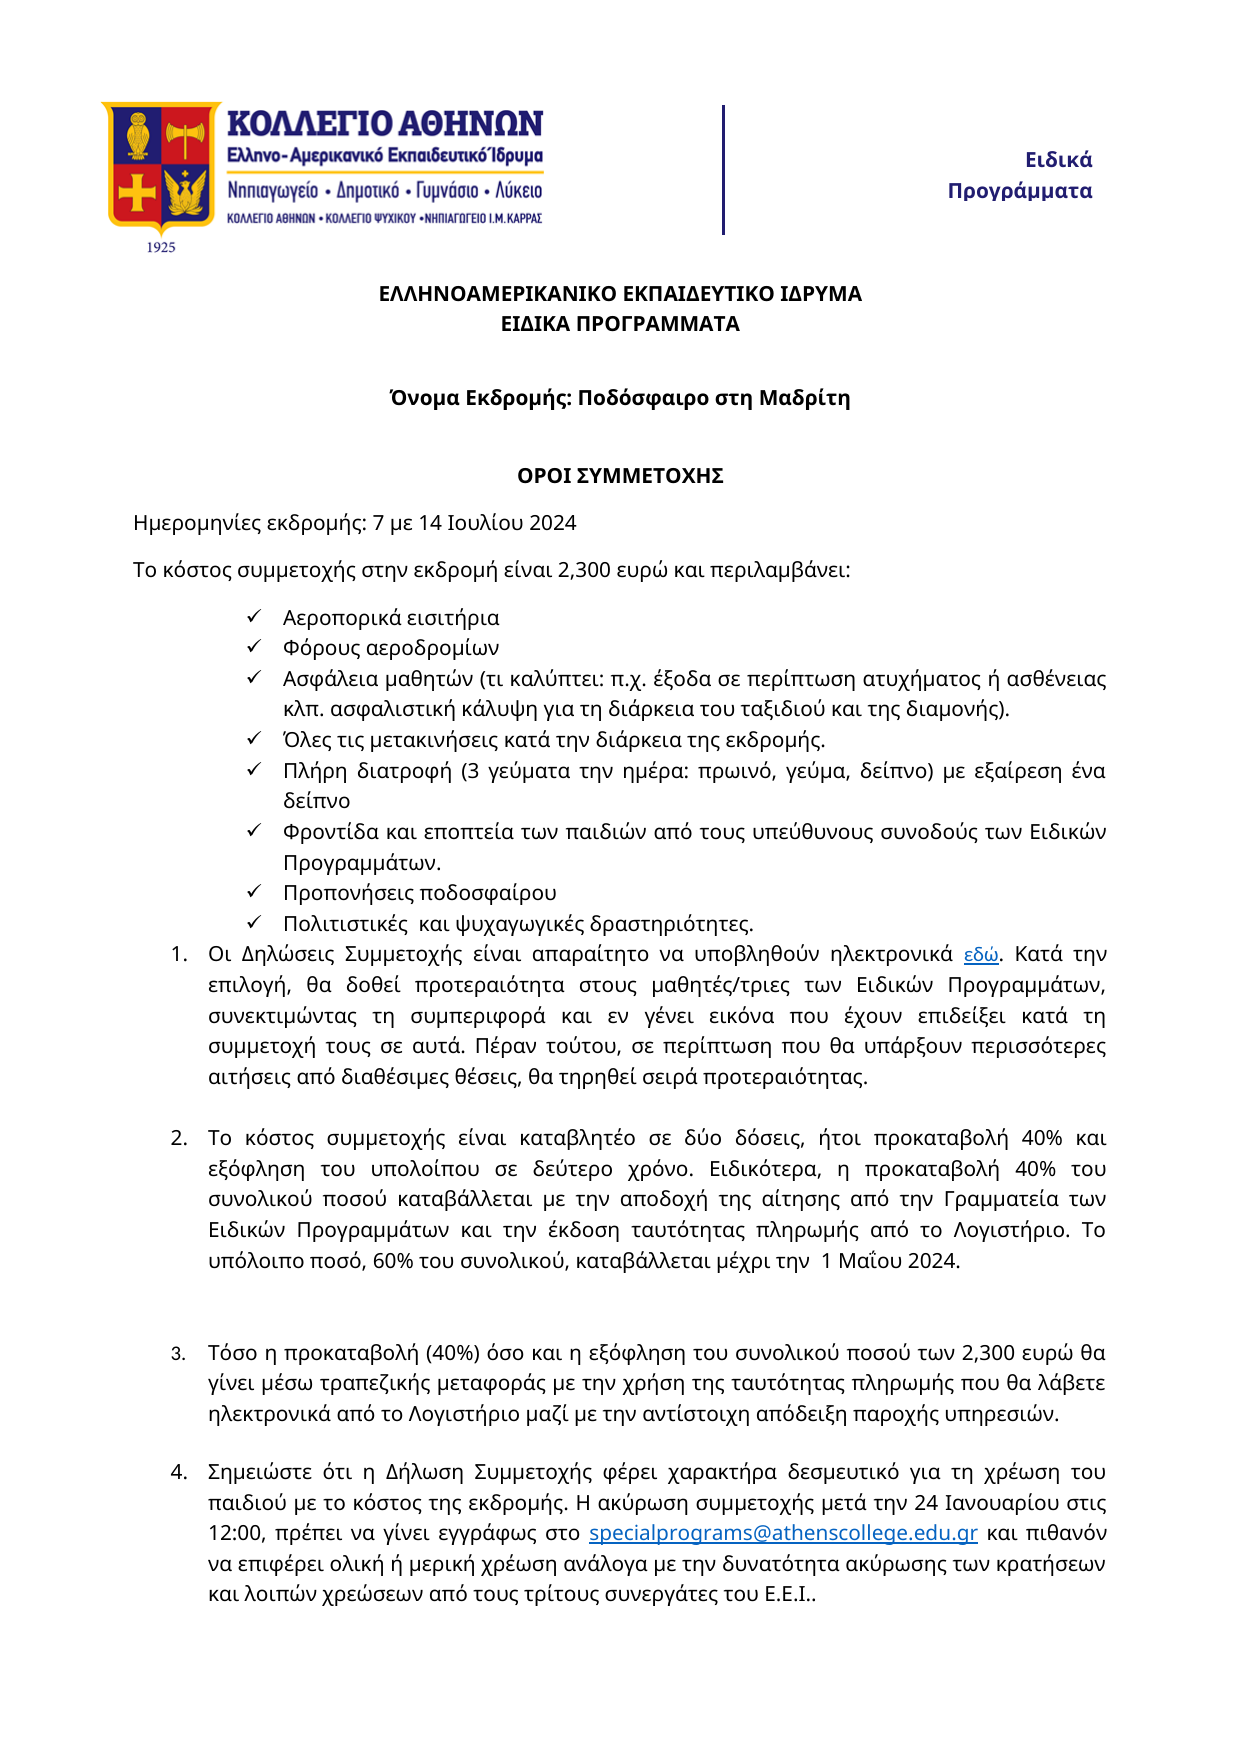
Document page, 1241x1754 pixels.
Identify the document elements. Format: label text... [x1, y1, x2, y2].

list Οι Δηλώσεις Συμμετοχής είναι απαραίτητο να υποβληθούν ηλεκτρονικά εδώ. Κατά την επιλογή, θα δοθεί προτεραιότητα στους μαθητές/τριες των Ειδικών Προγραμμάτων, συνεκτιμώντας τη συμπεριφορά και εν γένει εικόνα που έχουν επιδείξει κατά τη συμμετοχή τους σε αυτά. Πέραν τούτου, σε περίπτωση που θα υπάρξουν περισσότερες αιτήσεις από διαθέσιμες θέσεις, θα τηρηθεί σειρά προτεραιότητας. [170, 939, 1107, 1091]
text Ημερομηνίες εκδρομής: 7 με 14 Ιουλίου 2024 [133, 508, 1107, 537]
list Σημειώστε ότι η Δήλωση Συμμετοχής φέρει χαρακτήρα δεσμευτικό για τη χρέωση του παιδιού με το κόστος της εκδρομής. Η ακύρωση συμμετοχής μετά την 24 Ιανουαρίου στις 12:00, πρέπει να γίνει εγγράφως στο specialprograms@athenscollege.edu.gr και πιθανόν να επιφέρει ολική ή μερική χρέωση ανάλογα με την δυνατότητα ακύρωσης των κρατήσεων και λοιπών χρεώσεων από τους τρίτους συνεργάτες του Ε.Ε.Ι.. [170, 1457, 1107, 1608]
list Το κόστος συμμετοχής είναι καταβλητέο σε δύο δόσεις, ήτοι προκαταβολή 40% και εξόφληση του υπολοίπου σε δεύτερο χρόνο. Ειδικότερα, η προκαταβολή 40% του συνολικού ποσού καταβάλλεται με την αποδοχή της αίτησης από την Γραμματεία των Ειδικών Προγραμμάτων και την έκδοση ταυτότητας πληρωμής από το Λογιστήριο. Το υπόλοιπο ποσό, 60% του συνολικού, καταβάλλεται μέχρι την 1 Μαΐου 2024. [170, 1123, 1107, 1274]
text ΕΙΔΙΚΑ ΠΡΟΓΡΑΜΜΑΤΑ [133, 309, 1107, 338]
list Αεροπορικά εισιτήρια [245, 603, 1107, 631]
list Ασφάλεια μαθητών (τι καλύπτει: π.χ. έξοδα σε περίπτωση ατυχήματος ή ασθένειας κλπ. ασφαλιστική κάλυψη για τη διάρκεια του ταξιδιού και της διαμονής). [245, 664, 1107, 723]
list Όλες τις μετακινήσεις κατά την διάρκεια της εκδρομής. [245, 725, 1107, 754]
list Προπονήσεις ποδοσφαίρου [245, 878, 1107, 907]
list Φροντίδα και εποπτεία των παιδιών από τους υπεύθυνους συνοδούς των Ειδικών Προγραμμάτων. [245, 817, 1107, 876]
list Πλήρη διατροφή (3 γεύματα την ημέρα: πρωινό, γεύμα, δείπνο) με εξαίρεση ένα δείπνο [245, 756, 1107, 815]
list Τόσο η προκαταβολή (40%) όσο και η εξόφληση του συνολικού ποσού των 2,300 ευρώ θα γίνει μέσω τραπεζικής μεταφοράς με την χρήση της ταυτότητας πληρωμής που θα λάβετε ηλεκτρονικά από το Λογιστήριο μαζί με την αντίστοιχη απόδειξη παροχής υπηρεσιών. [170, 1338, 1107, 1427]
text Το κόστος συμμετοχής στην εκδρομή είναι 2,300 ευρώ και περιλαμβάνει: [133, 555, 1107, 584]
list Πολιτιστικές και ψυχαγωγικές δραστηριότητες. [245, 909, 1107, 937]
text Όνομα Εκδρομής: Ποδόσφαιρο στη Μαδρίτη [133, 383, 1107, 412]
text ΟΡΟΙ ΣΥΜΜΕΤΟΧΗΣ [133, 461, 1107, 489]
picture [99, 101, 556, 252]
list Φόρους αεροδρομίων [245, 633, 1107, 662]
text ΕΛΛΗΝΟΑΜΕΡΙΚΑΝΙΚΟ ΕΚΠΑΙΔΕΥΤΙΚΟ ΙΔΡΥΜΑ [133, 279, 1107, 307]
